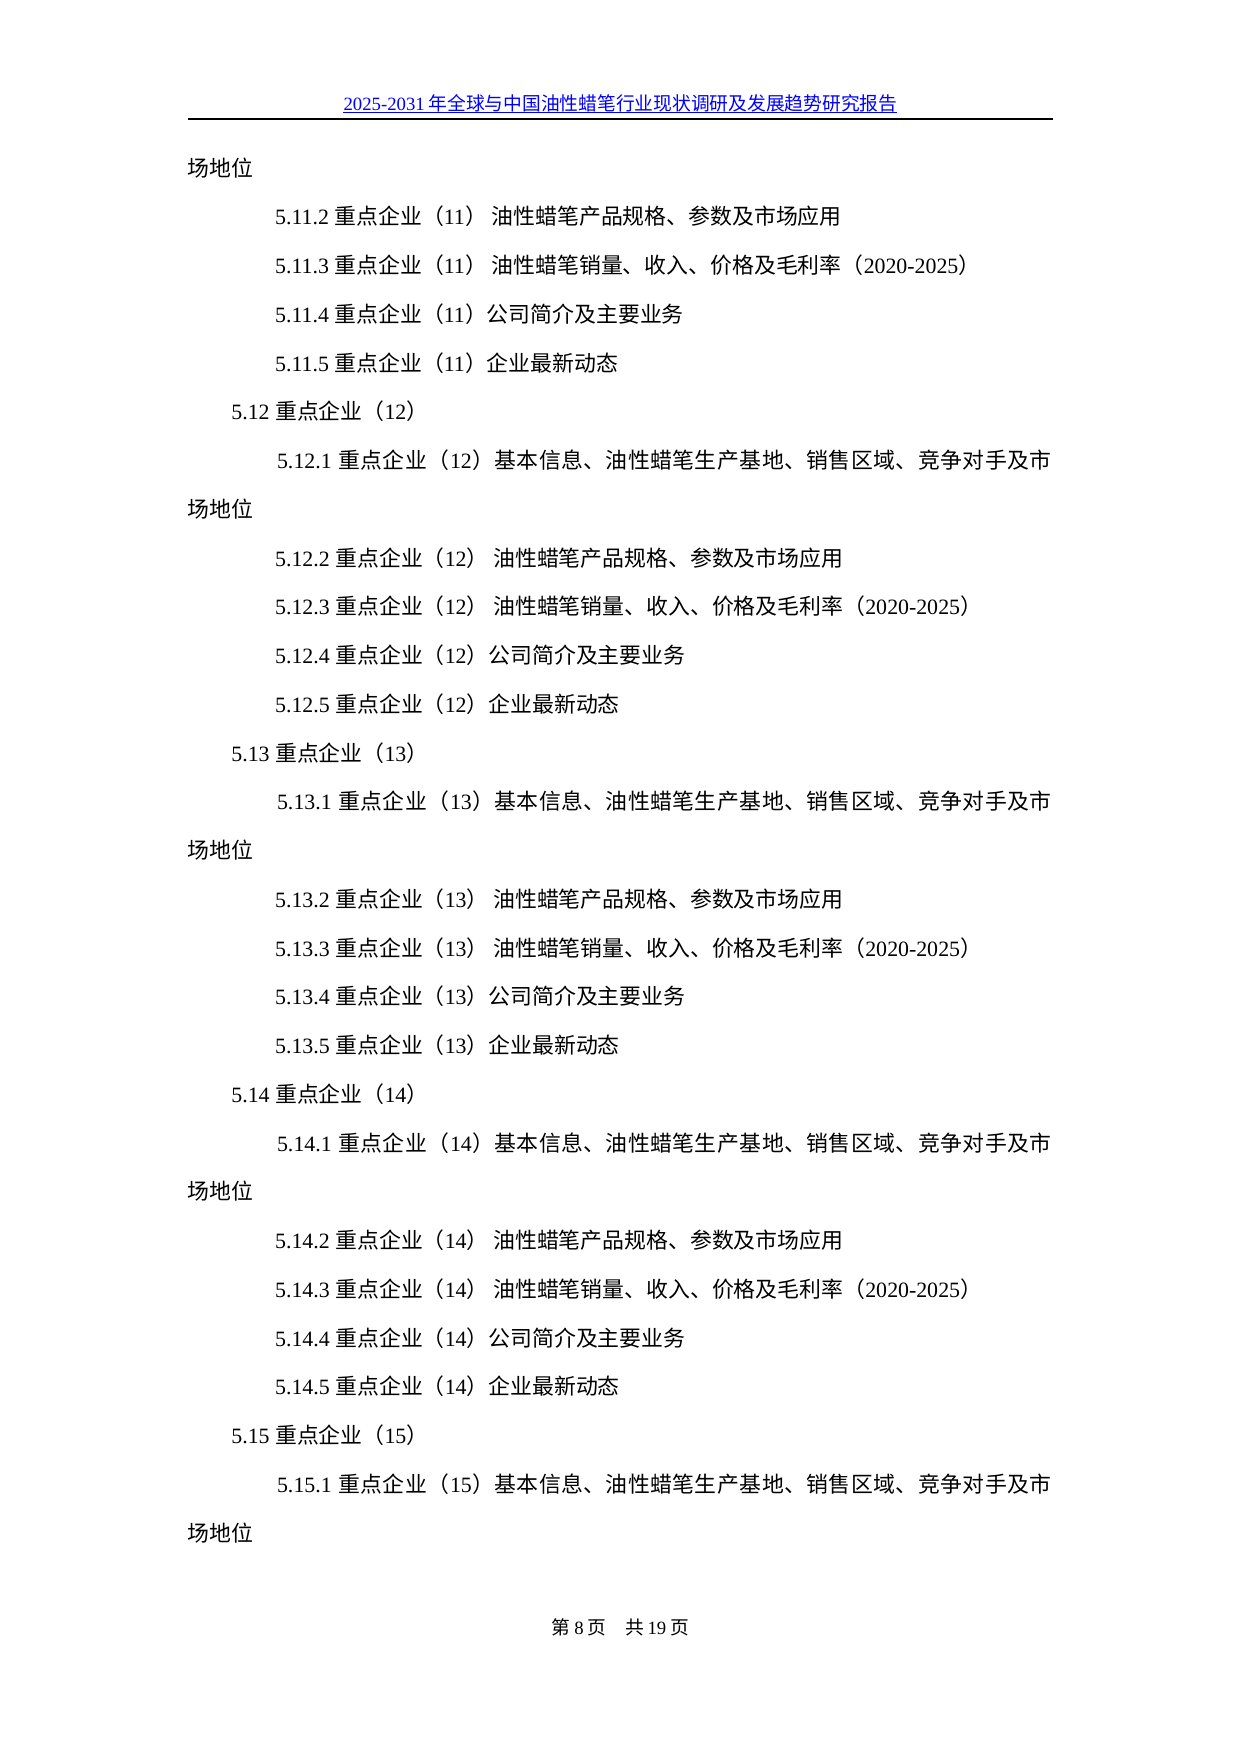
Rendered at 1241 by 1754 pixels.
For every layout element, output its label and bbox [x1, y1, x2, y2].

text [187, 150, 1053, 1548]
